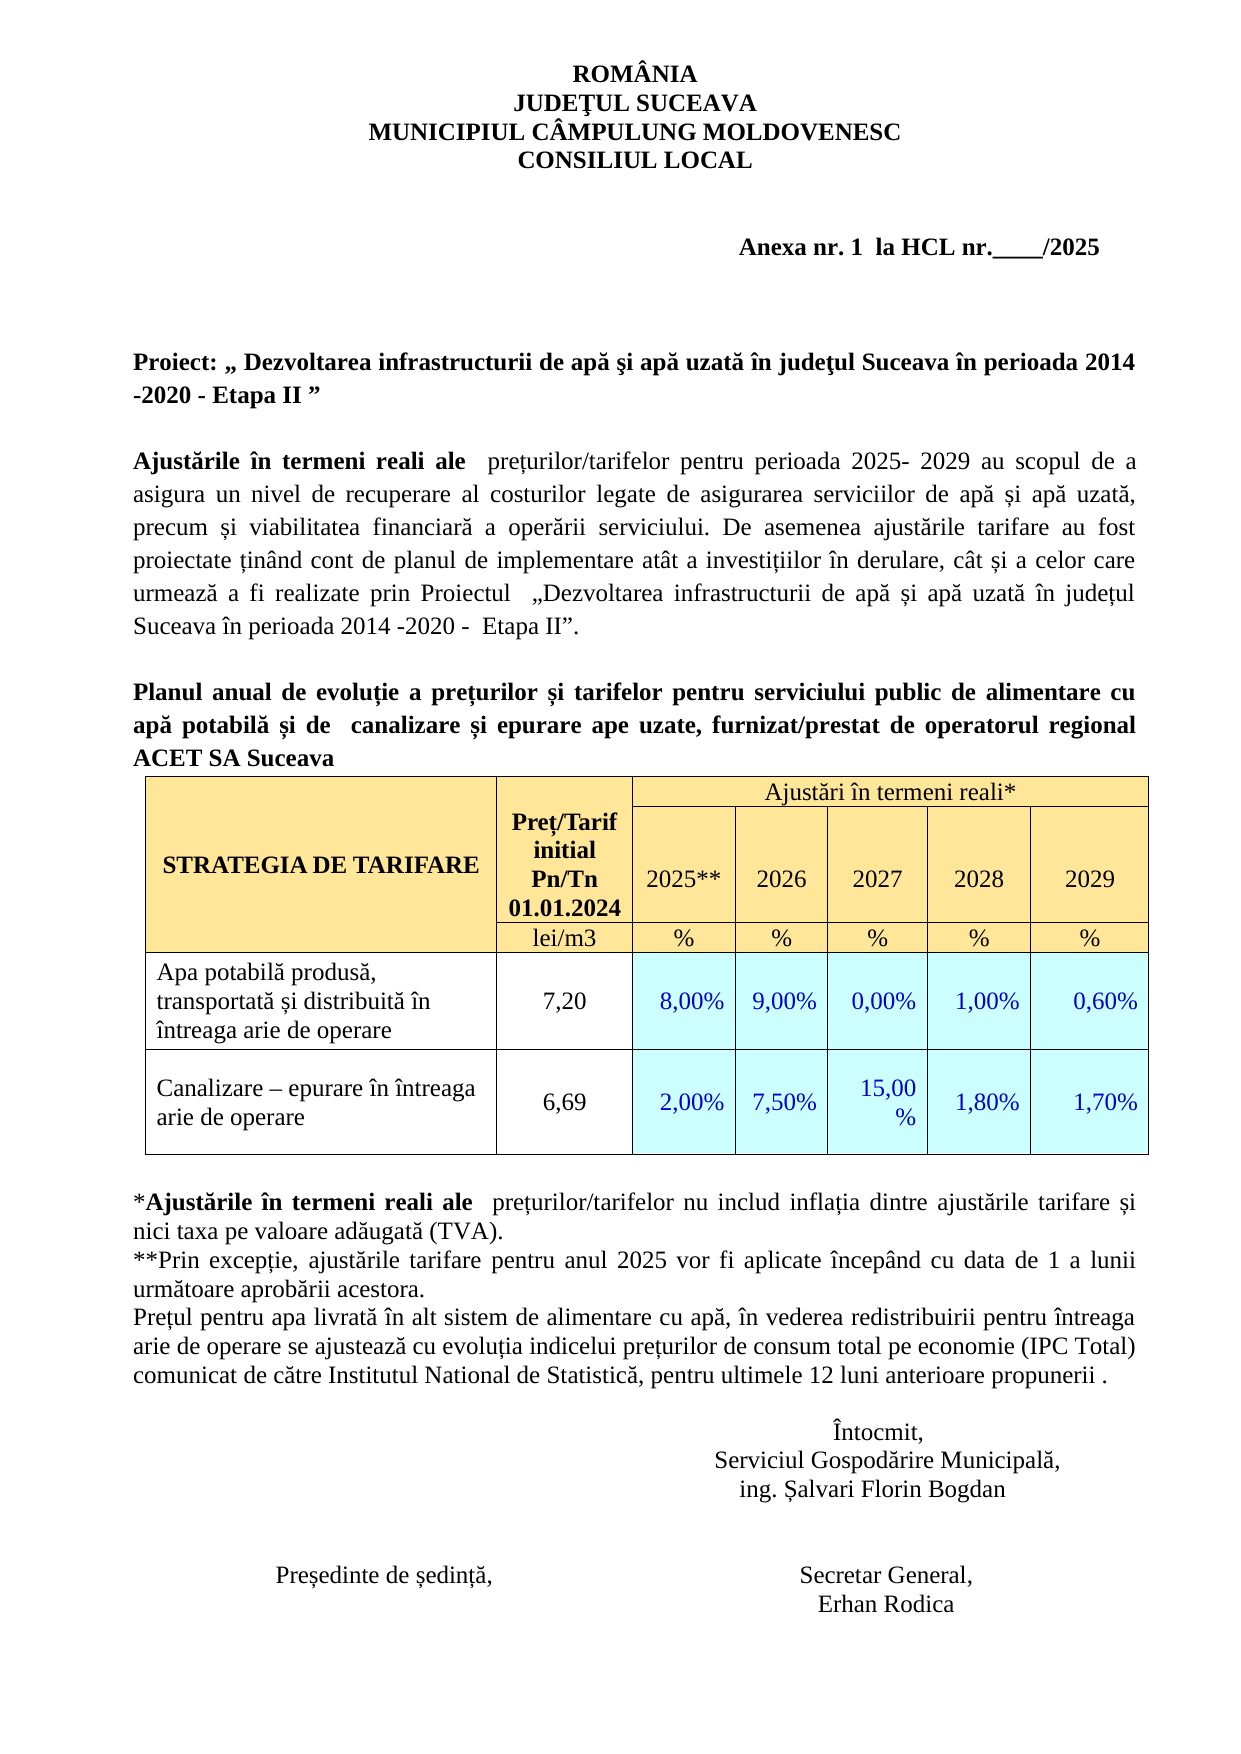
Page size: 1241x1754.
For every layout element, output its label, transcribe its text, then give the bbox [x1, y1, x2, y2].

table_cell 2029 [1031, 807, 1148, 922]
table_cell 0,60% [1031, 953, 1148, 1049]
table_header Ajustări în termeni reali* [633, 777, 1148, 806]
table_cell STRATEGIA DE TARIFARE [146, 806, 496, 952]
text **Prin excepție, ajustările tarifare pentru anul 2025 vor fi aplicate începând cu data de 1 a lunii următoare aprobării acestora. [133, 1245, 1137, 1302]
table_cell % [1031, 923, 1148, 952]
table_cell 2,00% [633, 1050, 735, 1153]
text Planul anual de evoluție a prețurilor și tarifelor pentru serviciului public de alimentare cu apă potabilă și de canalizare și epurare ape uzate, furnizat/prestat de operatorul regional ACET SA Suceava [133, 677, 1137, 772]
table_cell Canalizare – epurare în întreaga arie de operare [146, 1050, 496, 1153]
text JUDEŢUL SUCEAVA [133, 88, 1137, 117]
text *Ajustările în termeni reali ale prețurilor/tarifelor nu includ inflația dintre ajustările tarifare și nici taxa pe valoare adăugată (TVA). [133, 1187, 1137, 1245]
table_cell Apa potabilă produsă, transportată și distribuită în întreaga arie de operare [146, 953, 496, 1049]
table_cell 9,00% [736, 953, 827, 1049]
table_cell 2027 [828, 807, 927, 922]
table_cell 0,00% [828, 953, 927, 1049]
table_header [497, 777, 632, 806]
text CONSILIUL LOCAL [133, 145, 1137, 174]
table_header [146, 777, 496, 806]
table_cell 1,00% [928, 953, 1030, 1049]
table_cell 2025** [633, 807, 735, 922]
table_cell 7,50% [736, 1050, 827, 1153]
table_cell 6,69 [497, 1050, 632, 1153]
text MUNICIPIUL CÂMPULUNG MOLDOVENESC [133, 117, 1137, 145]
table_cell % [736, 923, 827, 952]
table_cell % [828, 923, 927, 952]
text ing. Șalvari Florin Bogdan [133, 1474, 1137, 1503]
table_cell % [928, 923, 1030, 952]
table_cell % [633, 923, 735, 952]
table_cell 7,20 [497, 953, 632, 1049]
text Anexa nr. 1 la HCL nr.____/2025 [133, 232, 1137, 260]
text Ajustările în termeni reali ale prețurilor/tarifelor pentru perioada 2025- 2029 au scopul de a asigura un nivel de recuperare al costurilor legate de asigurarea serviciilor de apă și apă uzată, precum și viabilitatea financiară a operării serviciului. De asemenea ajustările tarifare au fost proiectate ținând cont de planul de implementare atât a investițiilor în derulare, cât și a celor care urmează a fi realizate prin Proiectul „Dezvoltarea infrastructurii de apă și apă uzată în județul Suceava în perioada 2014 -2020 - Etapa II”. [133, 446, 1137, 639]
text Proiect: „ Dezvoltarea infrastructurii de apă şi apă uzată în judeţul Suceava în perioada 2014 -2020 - Etapa II ” [133, 347, 1137, 408]
table_cell Preț/Tarif initial Pn/Tn 01.01.2024 [497, 806, 632, 922]
text Întocmit, [133, 1417, 1137, 1446]
table_cell 1,80% [928, 1050, 1030, 1153]
table_cell 8,00% [633, 953, 735, 1049]
table_header Președinte de ședință, [133, 1532, 635, 1647]
text Serviciul Gospodărire Municipală, [133, 1446, 1137, 1474]
table_cell 2026 [736, 807, 827, 922]
text ROMÂNIA [133, 59, 1137, 88]
table_header Secretar General, Erhan Rodica [635, 1532, 1137, 1647]
table_cell 2028 [928, 807, 1030, 922]
table_cell lei/m3 [497, 923, 632, 952]
text Prețul pentru apa livrată în alt sistem de alimentare cu apă, în vederea redistribuirii pentru întreaga arie de operare se ajustează cu evoluția indicelui prețurilor de consum total pe economie (IPC Total) comunicat de către Institutul National de Statistică, pentru ultimele 12 luni anterioare propunerii . [133, 1302, 1137, 1389]
table_cell 15,00% [828, 1050, 927, 1153]
table_cell 1,70% [1031, 1050, 1148, 1153]
